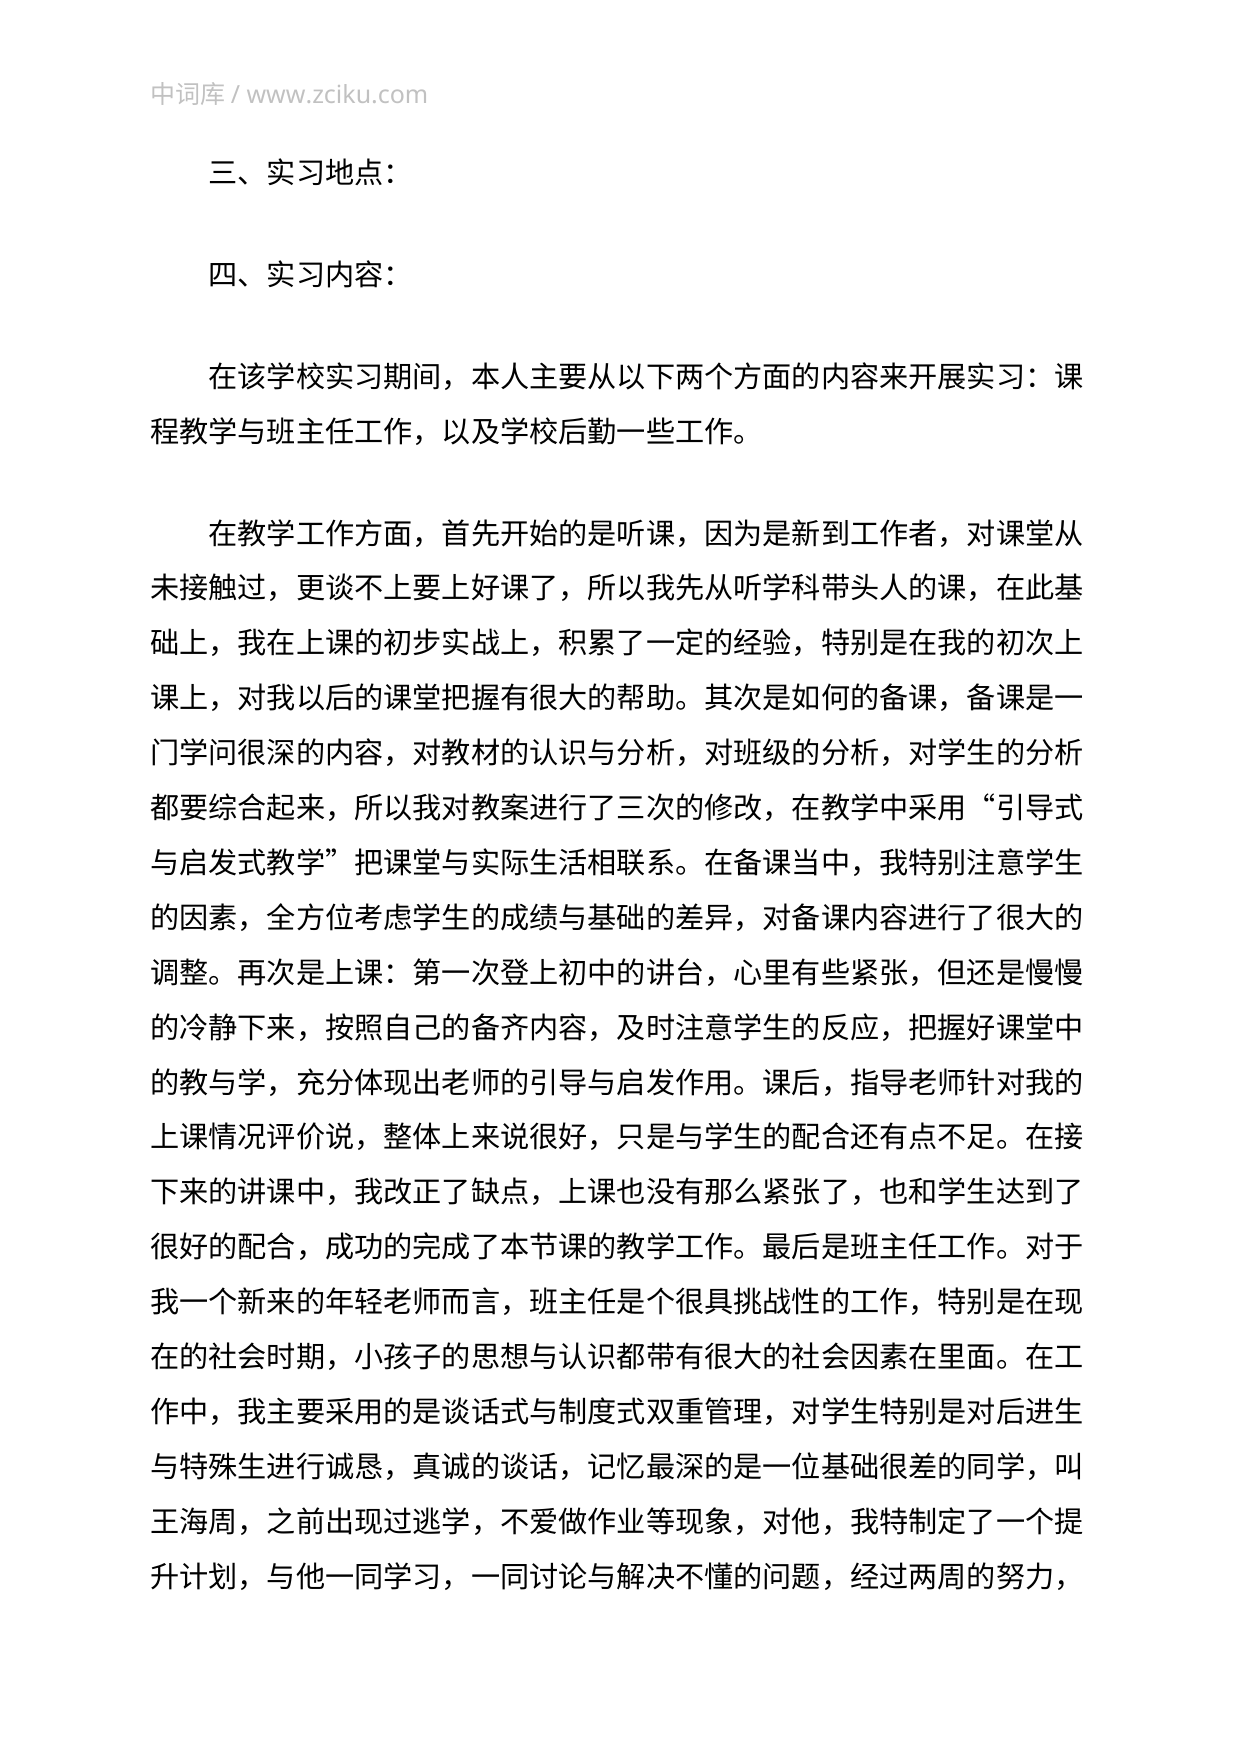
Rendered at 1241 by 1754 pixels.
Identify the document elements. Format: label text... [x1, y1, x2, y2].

text 三、实习地点： [150, 150, 1090, 192]
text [150, 510, 1090, 1596]
text 在该学校实习期间，本人主要从以下两个方面的内容来开展实习：课程教学与班主任工作，以及学校后勤一些工作。 [150, 353, 1090, 451]
text 四、实习内容： [150, 252, 1090, 294]
